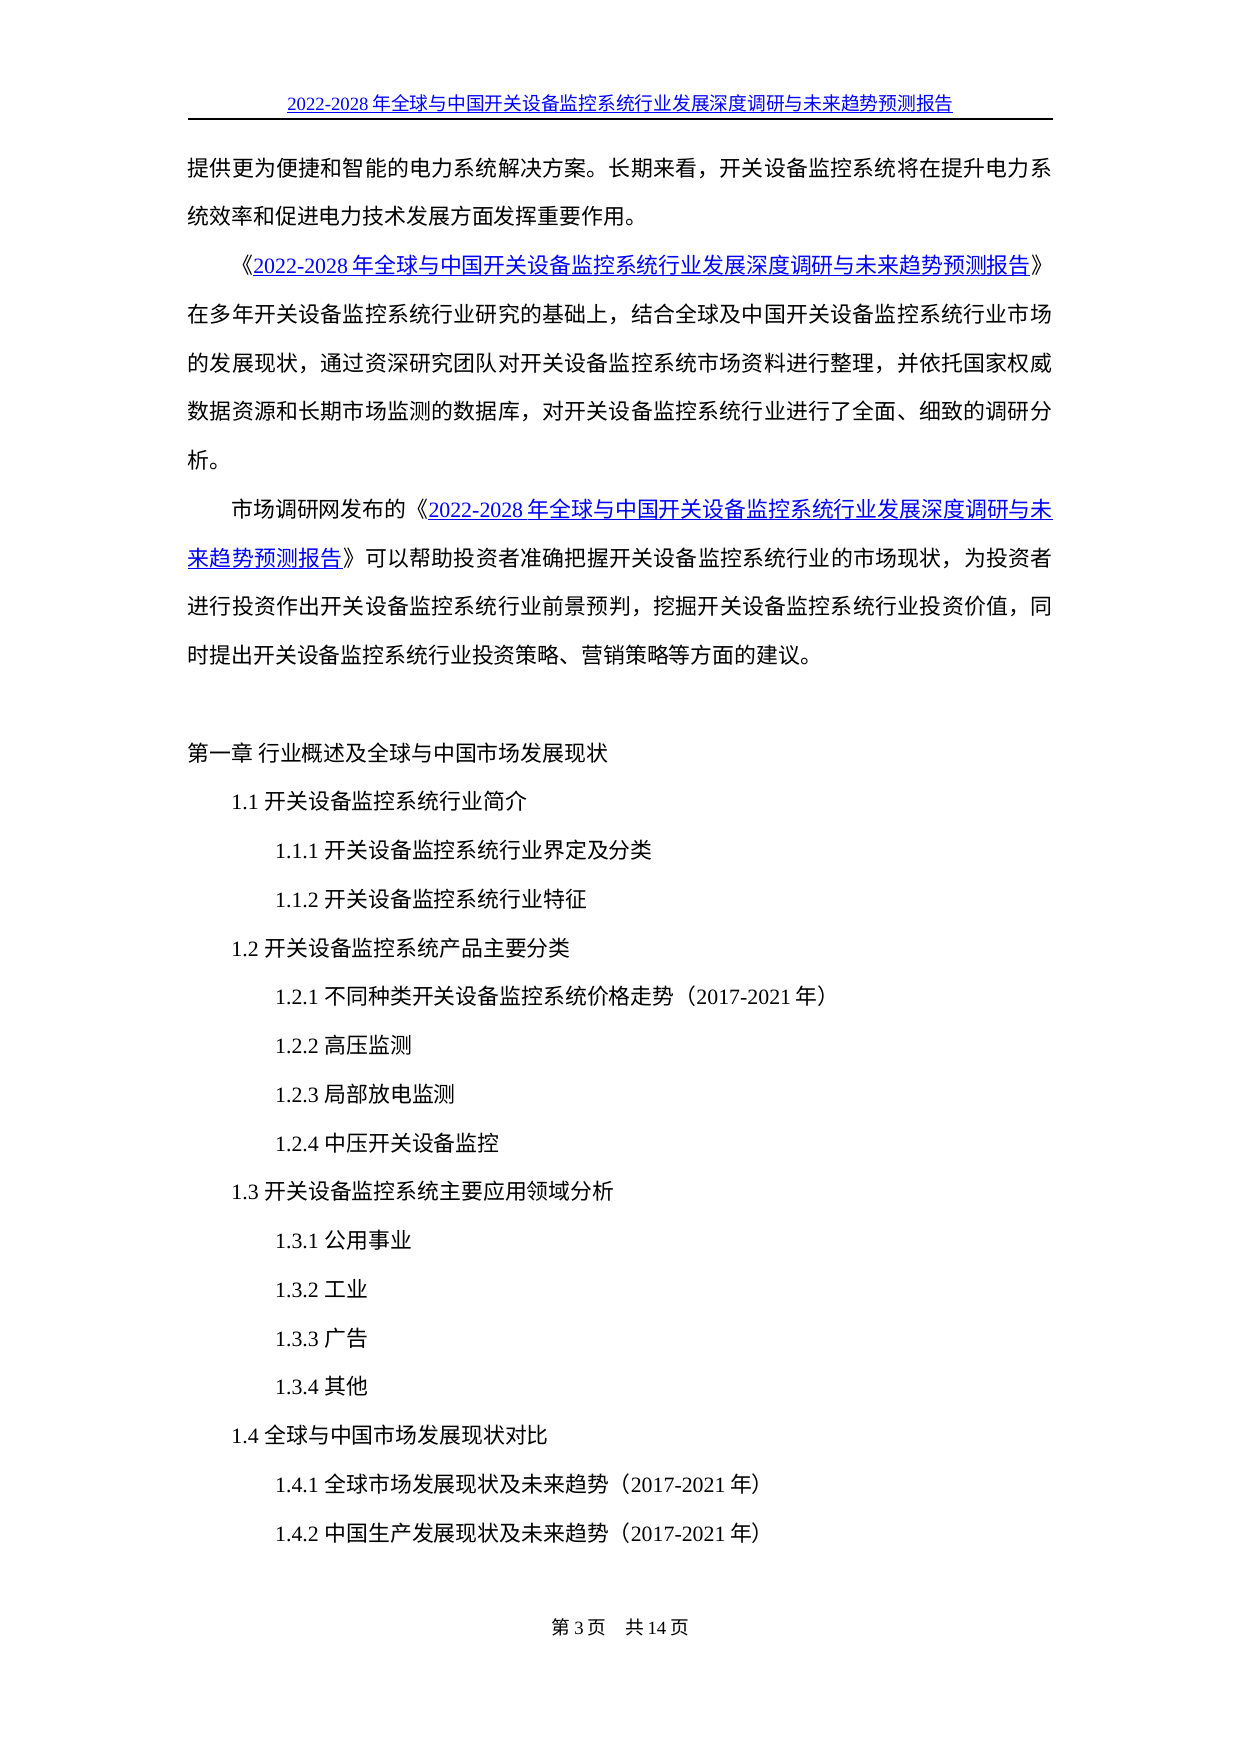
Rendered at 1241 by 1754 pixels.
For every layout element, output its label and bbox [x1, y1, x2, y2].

text [187, 150, 1053, 1548]
